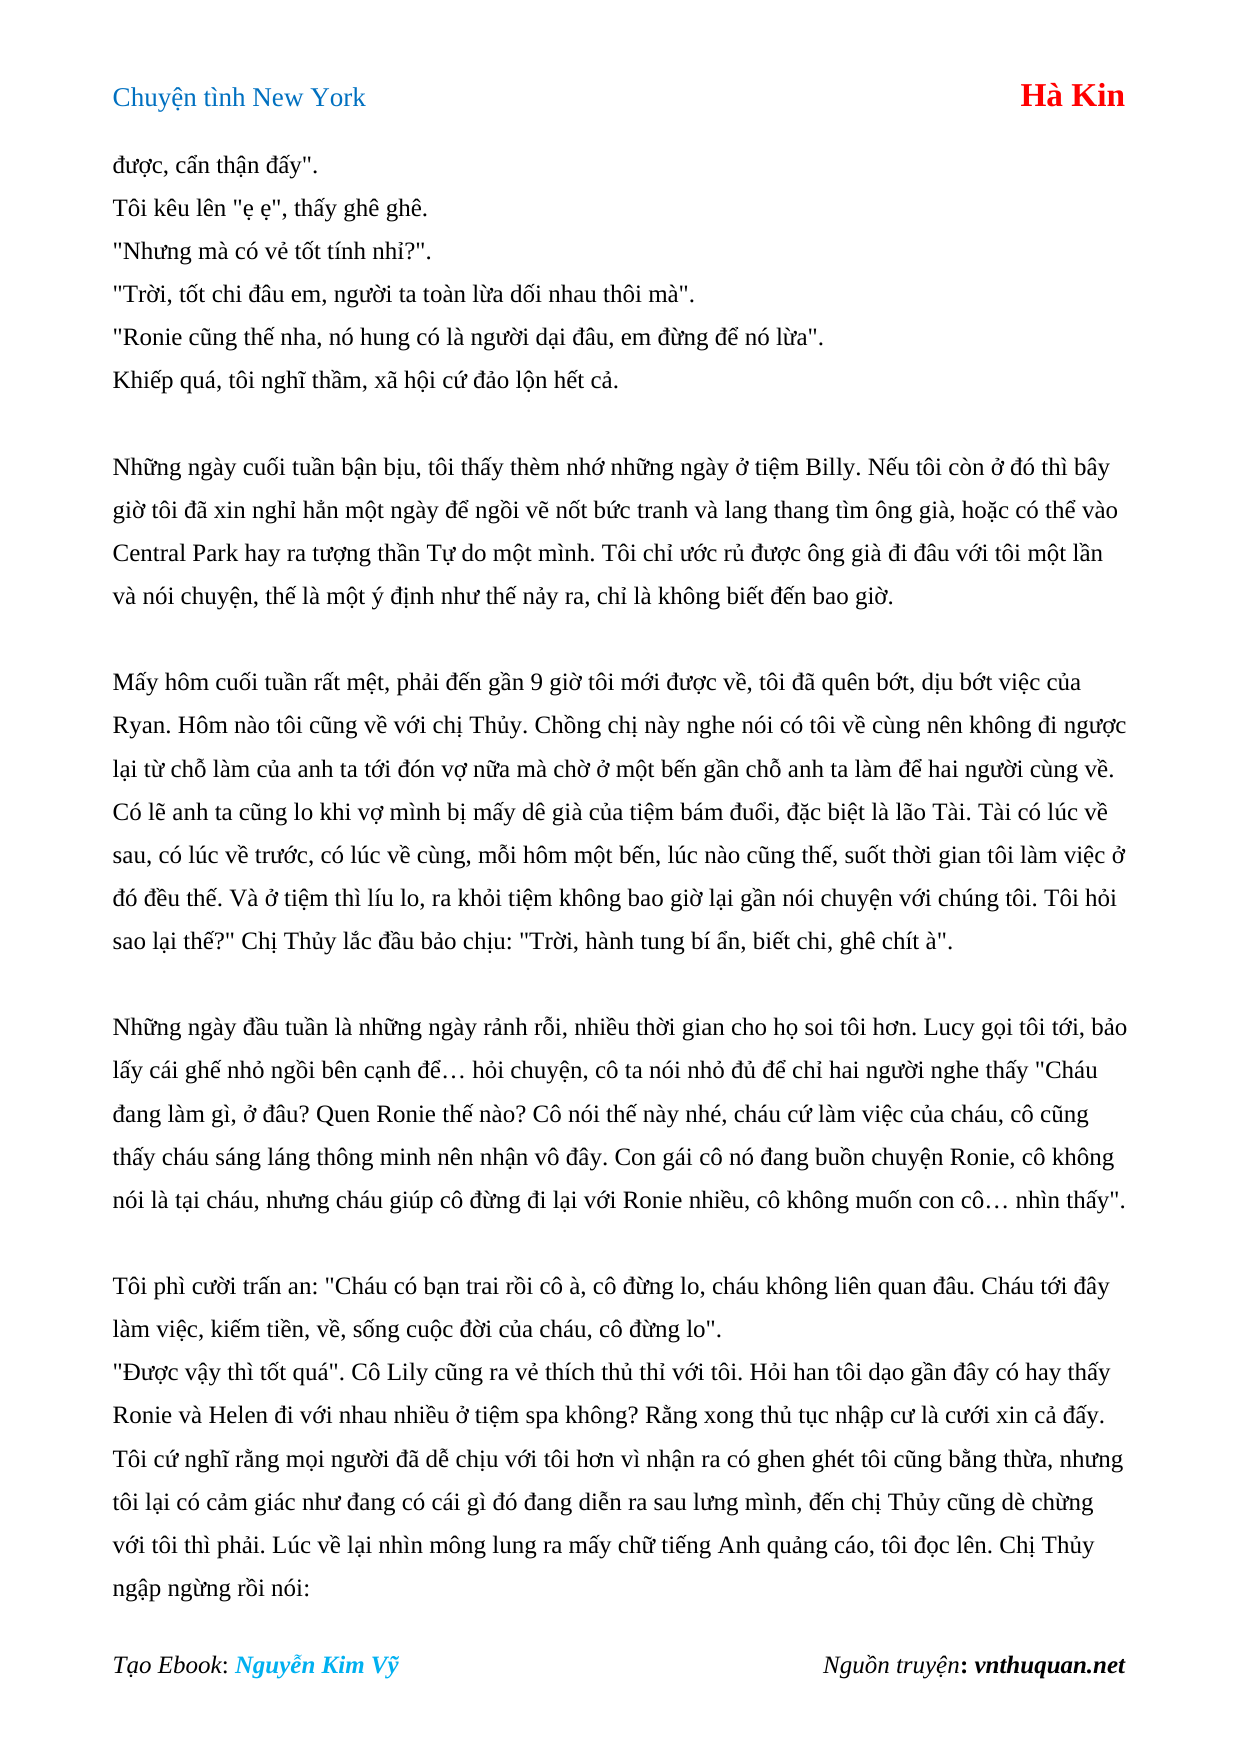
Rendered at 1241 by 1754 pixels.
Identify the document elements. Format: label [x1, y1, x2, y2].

text [112, 150, 1128, 1602]
